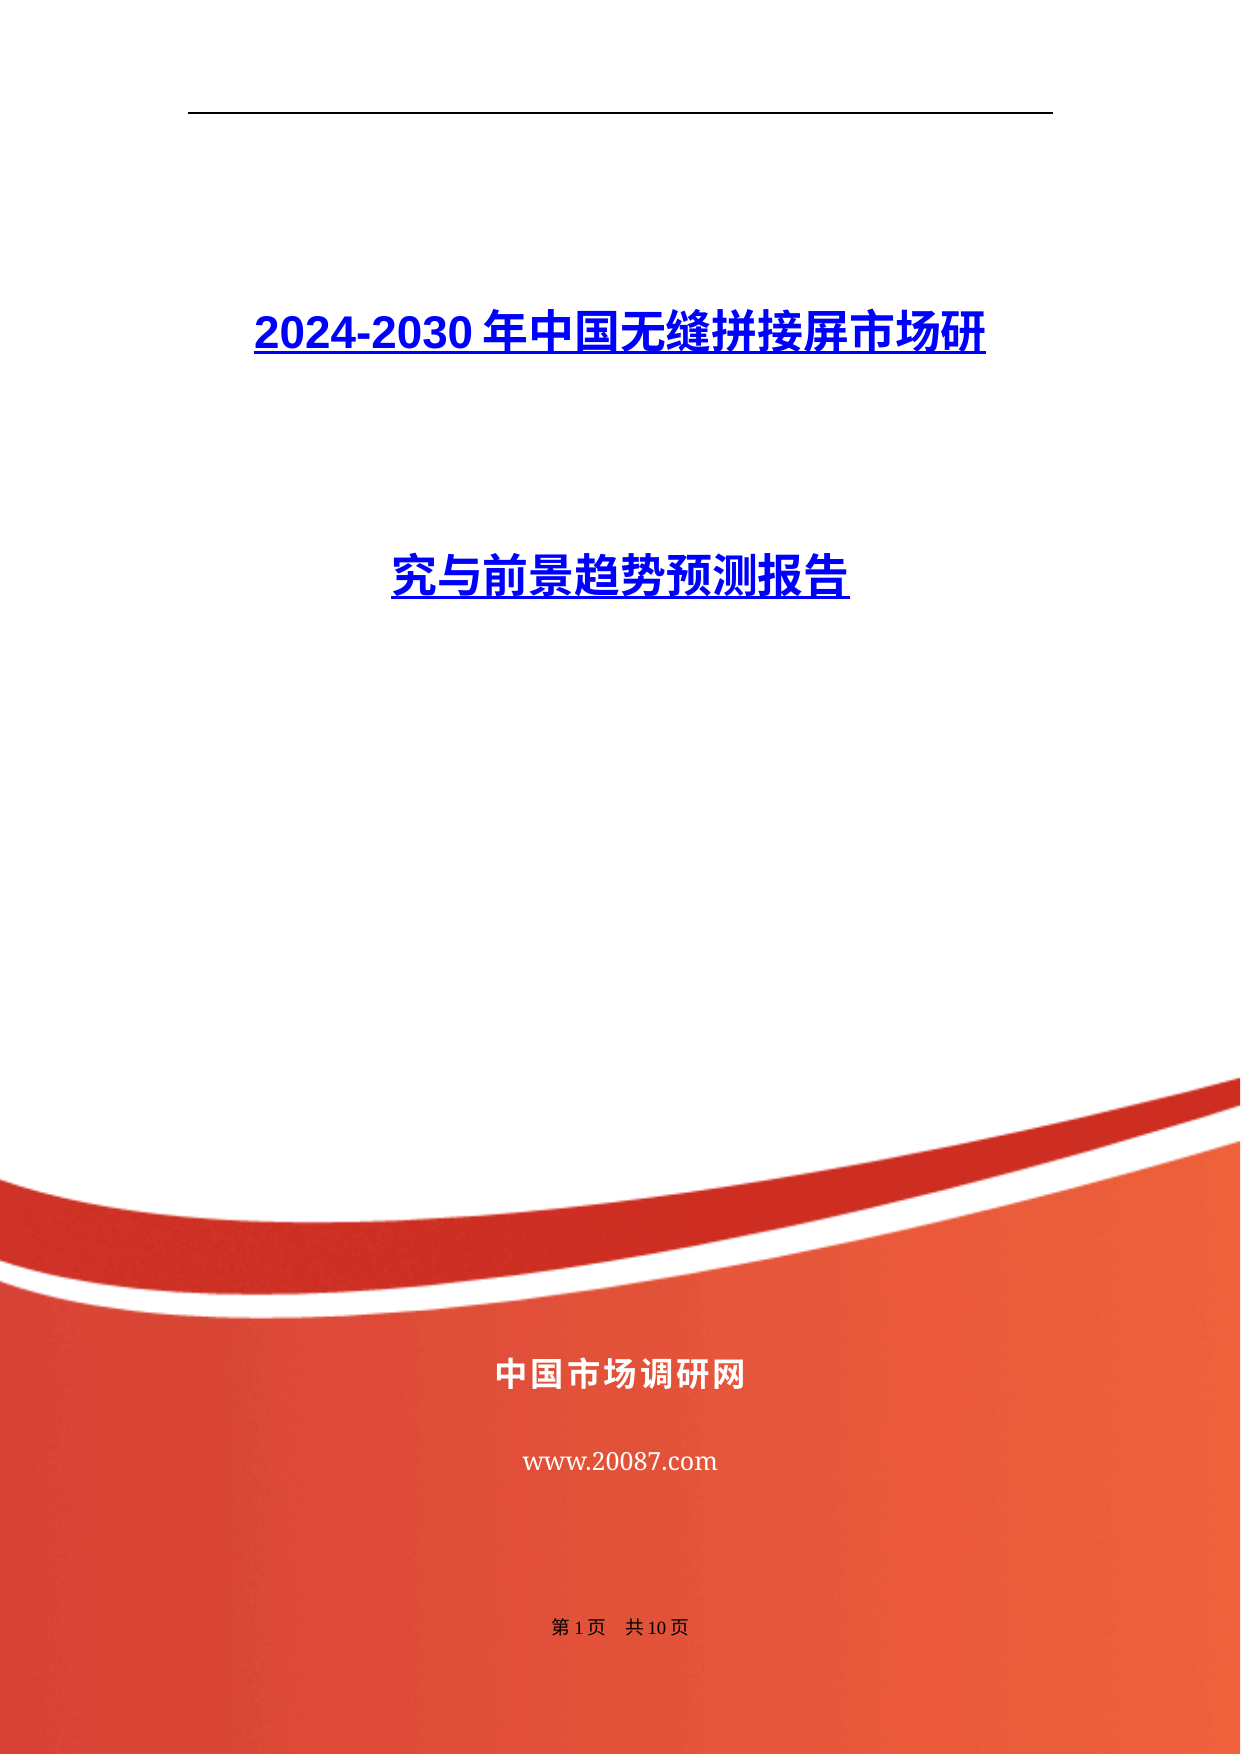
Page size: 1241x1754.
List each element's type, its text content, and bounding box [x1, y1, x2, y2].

picture [0, 1006, 1241, 1754]
subtitle 中国市场调研网 [187, 1339, 1053, 1404]
text www.20087.com [187, 1428, 1053, 1493]
table_header 2024-2030年中国无缝拼接屏市场研究与前景趋势预测报告 [188, 207, 1053, 773]
